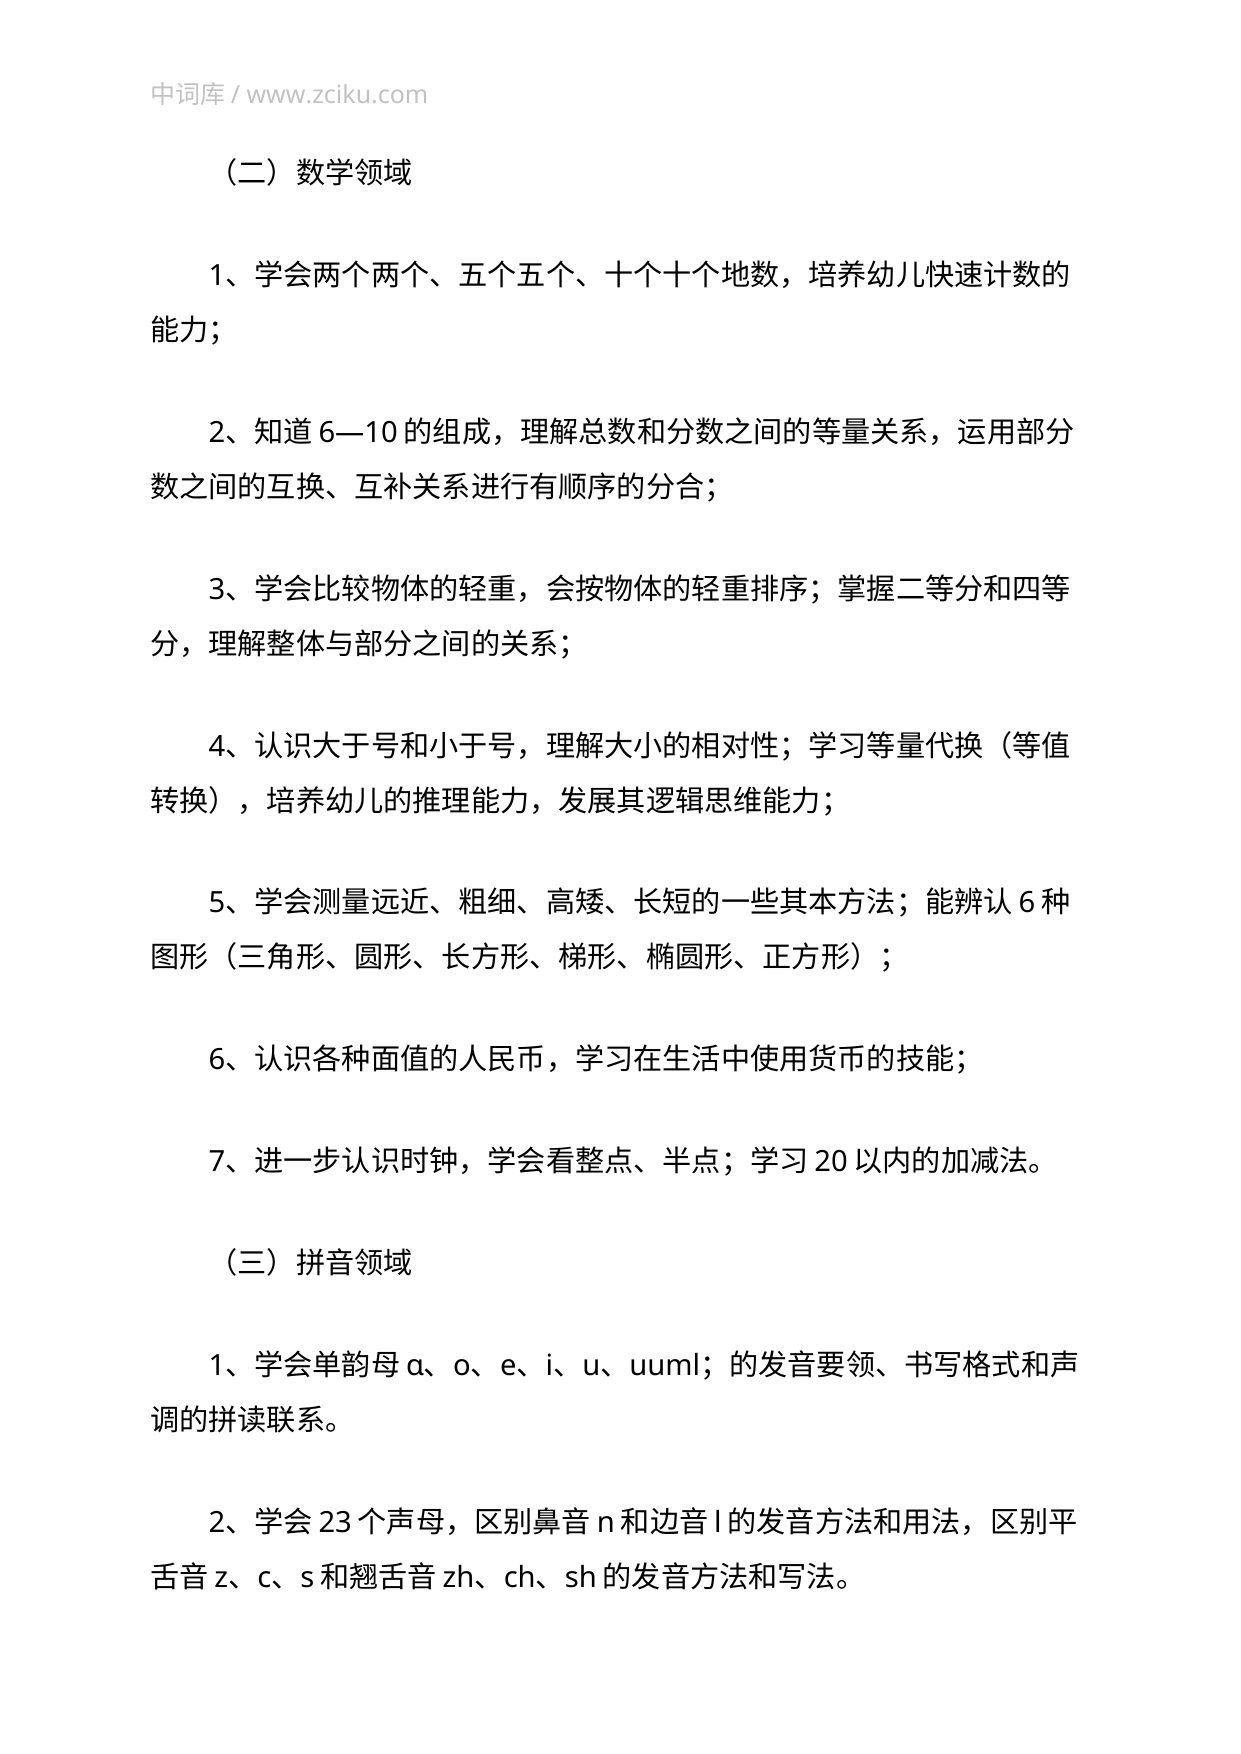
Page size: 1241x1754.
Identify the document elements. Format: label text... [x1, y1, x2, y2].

text 2、知道6—10的组成，理解总数和分数之间的等量关系，运用部分数之间的互换、互补关系进行有顺序的分合； [150, 408, 1090, 506]
text 1、学会单韵母ɑ、o、e、i、u、uuml；的发音要领、书写格式和声调的拼读联系。 [150, 1341, 1090, 1439]
text （二）数学领域 [150, 150, 1090, 192]
text 7、进一步认识时钟，学会看整点、半点；学习20以内的加减法。 [150, 1138, 1090, 1180]
text 1、学会两个两个、五个五个、十个十个地数，培养幼儿快速计数的能力； [150, 252, 1090, 349]
text （三）拼音领域 [150, 1239, 1090, 1282]
text 4、认识大于号和小于号，理解大小的相对性；学习等量代换（等值转换），培养幼儿的推理能力，发展其逻辑思维能力； [150, 722, 1090, 819]
text 3、学会比较物体的轻重，会按物体的轻重排序；掌握二等分和四等分，理解整体与部分之间的关系； [150, 565, 1090, 663]
text 2、学会23个声母，区别鼻音n和边音l的发音方法和用法，区别平舌音z、c、s和翘舌音zh、ch、sh的发音方法和写法。 [150, 1498, 1090, 1596]
text 6、认识各种面值的人民币，学习在生活中使用货币的技能； [150, 1036, 1090, 1078]
text 5、学会测量远近、粗细、高矮、长短的一些其本方法；能辨认6种图形（三角形、圆形、长方形、梯形、椭圆形、正方形）； [150, 879, 1090, 976]
